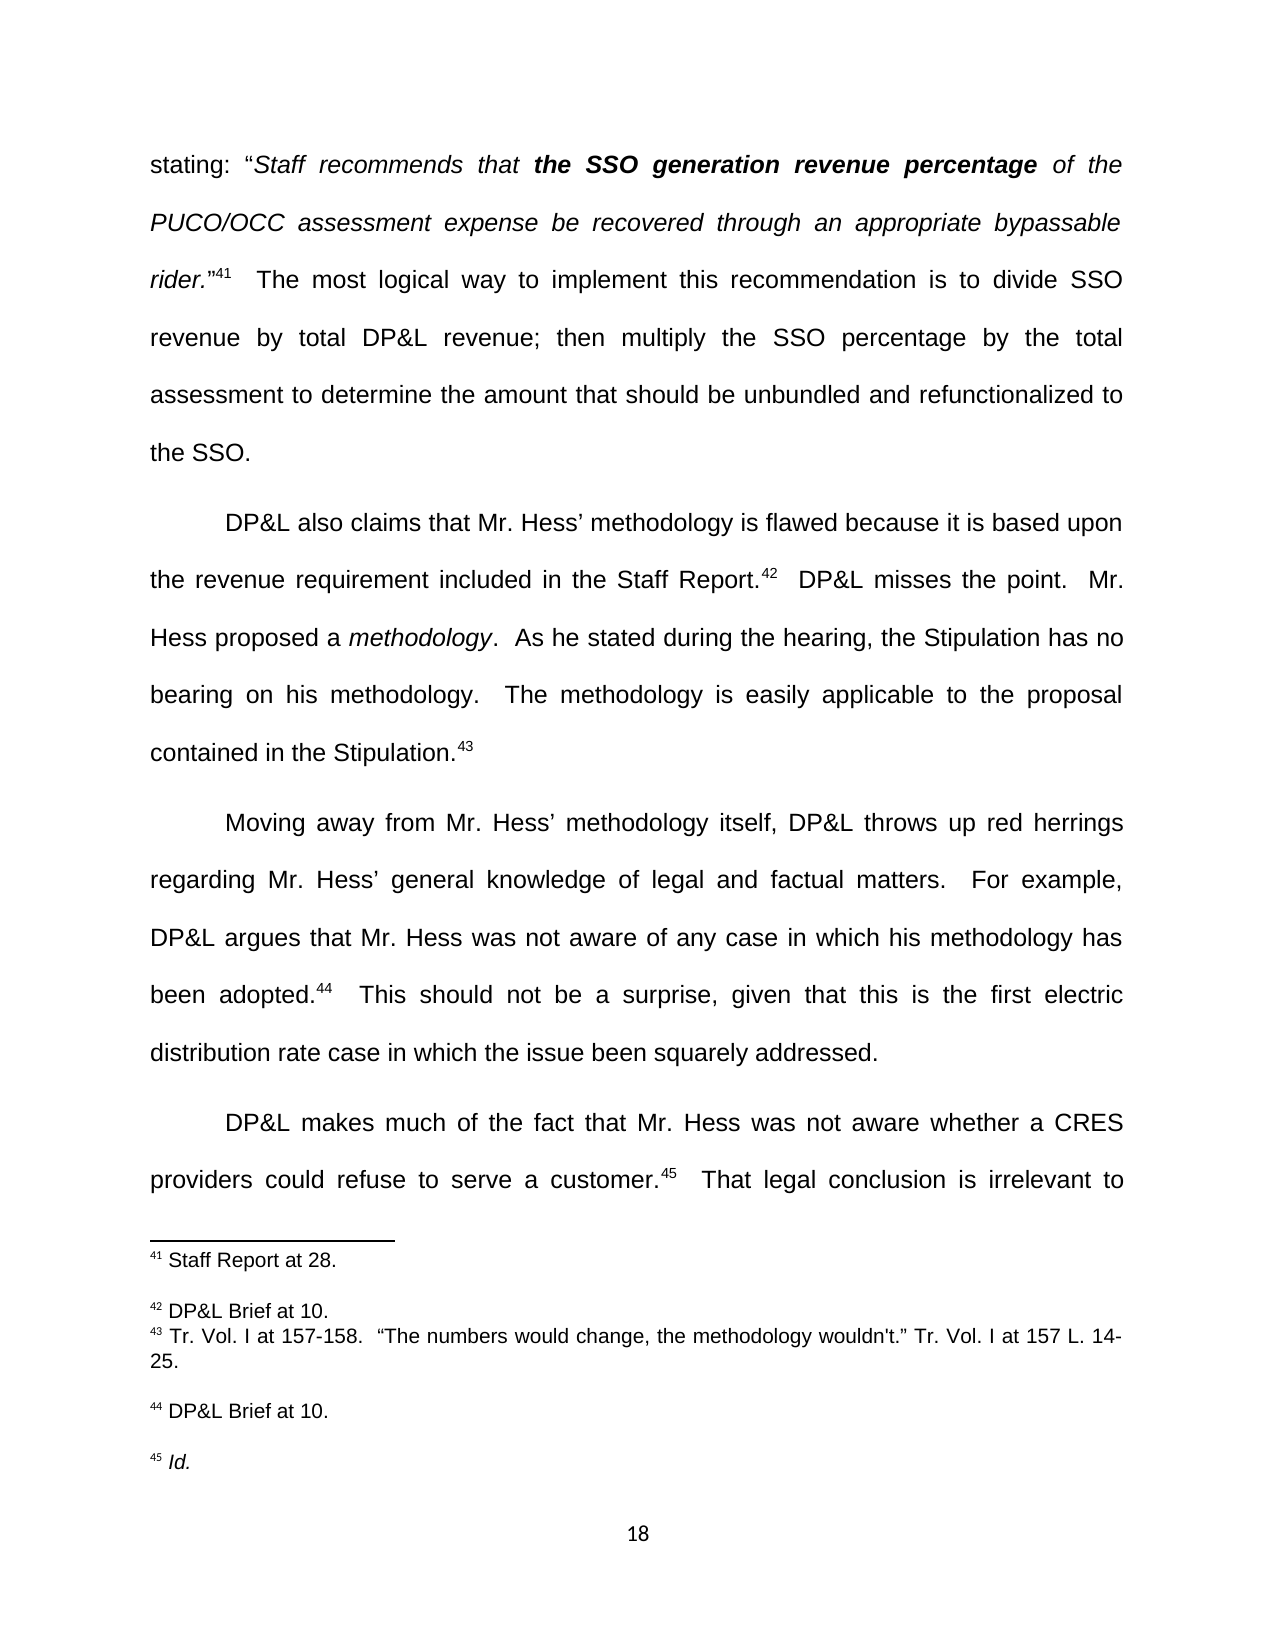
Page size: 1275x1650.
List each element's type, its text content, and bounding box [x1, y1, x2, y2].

text Moving away from Mr. Hess’ methodology itself, DP&L throws up red herrings regarding Mr. Hess’ general knowledge of legal and factual matters. For example, DP&L argues that Mr. Hess was not aware of any case in which his methodology has been adopted. This should not be a surprise, given that this is the first electric distribution rate case in which the issue been squarely addressed. [150, 807, 1125, 1066]
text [150, 150, 1125, 466]
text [150, 1107, 1125, 1194]
text DP&L also claims that Mr. Hess’ methodology is flawed because it is based upon the revenue requirement included in the Staff Report. DP&L misses the point. Mr. Hess proposed a methodology. As he stated during the hearing, the Stipulation has no bearing on his methodology. The methodology is easily applicable to the proposal contained in the Stipulation. [150, 507, 1125, 766]
